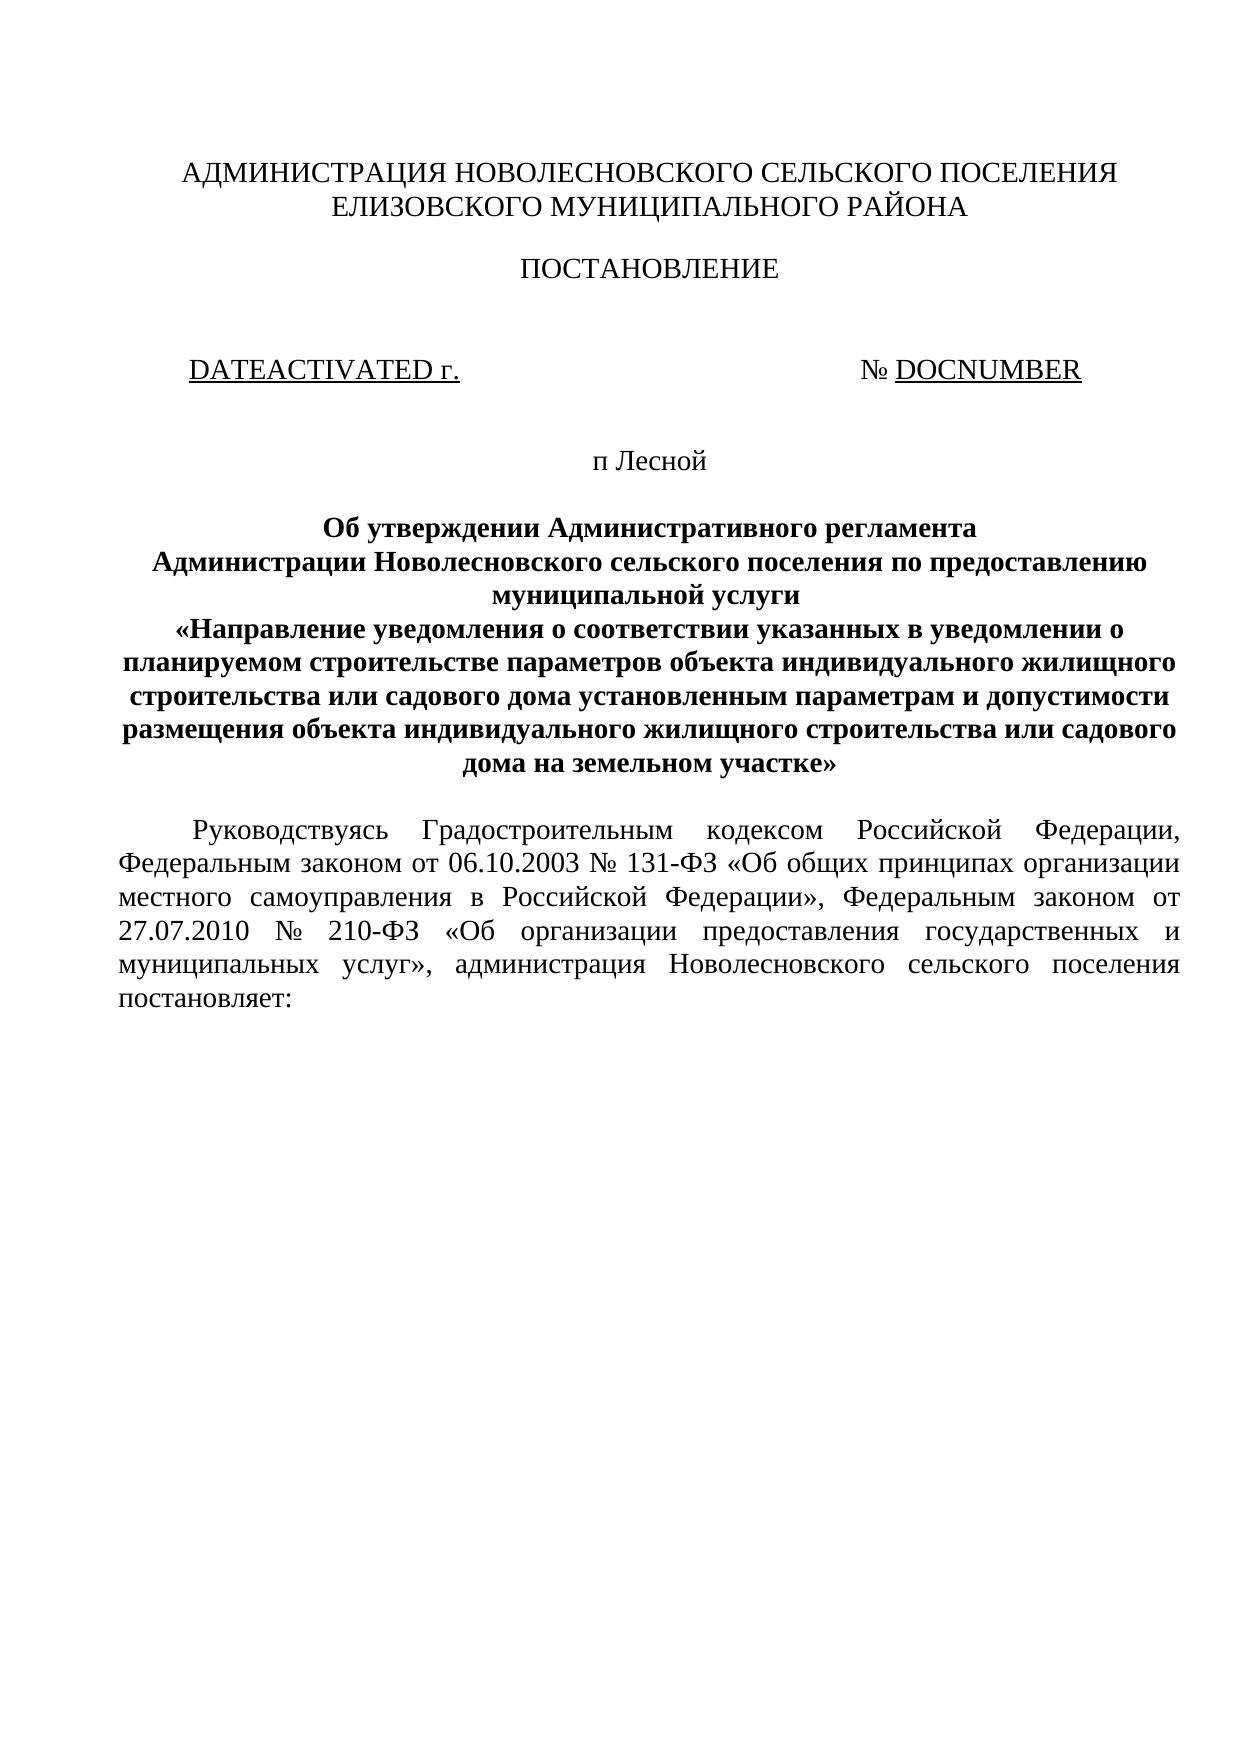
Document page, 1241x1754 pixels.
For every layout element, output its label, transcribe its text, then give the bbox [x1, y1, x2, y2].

text Руководствуясь Градостроительным кодексом Российской Федерации, Федеральным законом от 06.10.2003 № 131-ФЗ «Об общих принципах организации местного самоуправления в Российской Федерации», Федеральным законом от 27.07.2010 № 210-ФЗ «Об организации предоставления государственных и муниципальных услуг», администрация Новолесновского сельского поселения постановляет: [118, 812, 1181, 1013]
text Администрации Новолесновского сельского поселения по предоставлению муниципальной услуги «Направление уведомления о соответствии указанных в уведомлении о планируемом строительстве параметров объекта индивидуального жилищного строительства или садового дома установленным параметрам и допустимости размещения объекта индивидуального жилищного строительства или садового дома на земельном участке» [118, 544, 1181, 778]
table_header DATEACTIVATED г. [177, 352, 616, 386]
text п Лесной [118, 443, 1181, 477]
text АДМИНИСТРАЦИЯ НОВОЛЕСНОВСКОГО СЕЛЬСКОГО ПОСЕЛЕНИЯ ЕЛИЗОВСКОГО МУНИЦИПАЛЬНОГО РАЙОНА [118, 156, 1181, 223]
table_header № DOCNUMBER [616, 352, 1093, 386]
text Об утверждении Административного регламента [118, 510, 1181, 544]
text ПОСТАНОВЛЕНИЕ [118, 251, 1181, 285]
